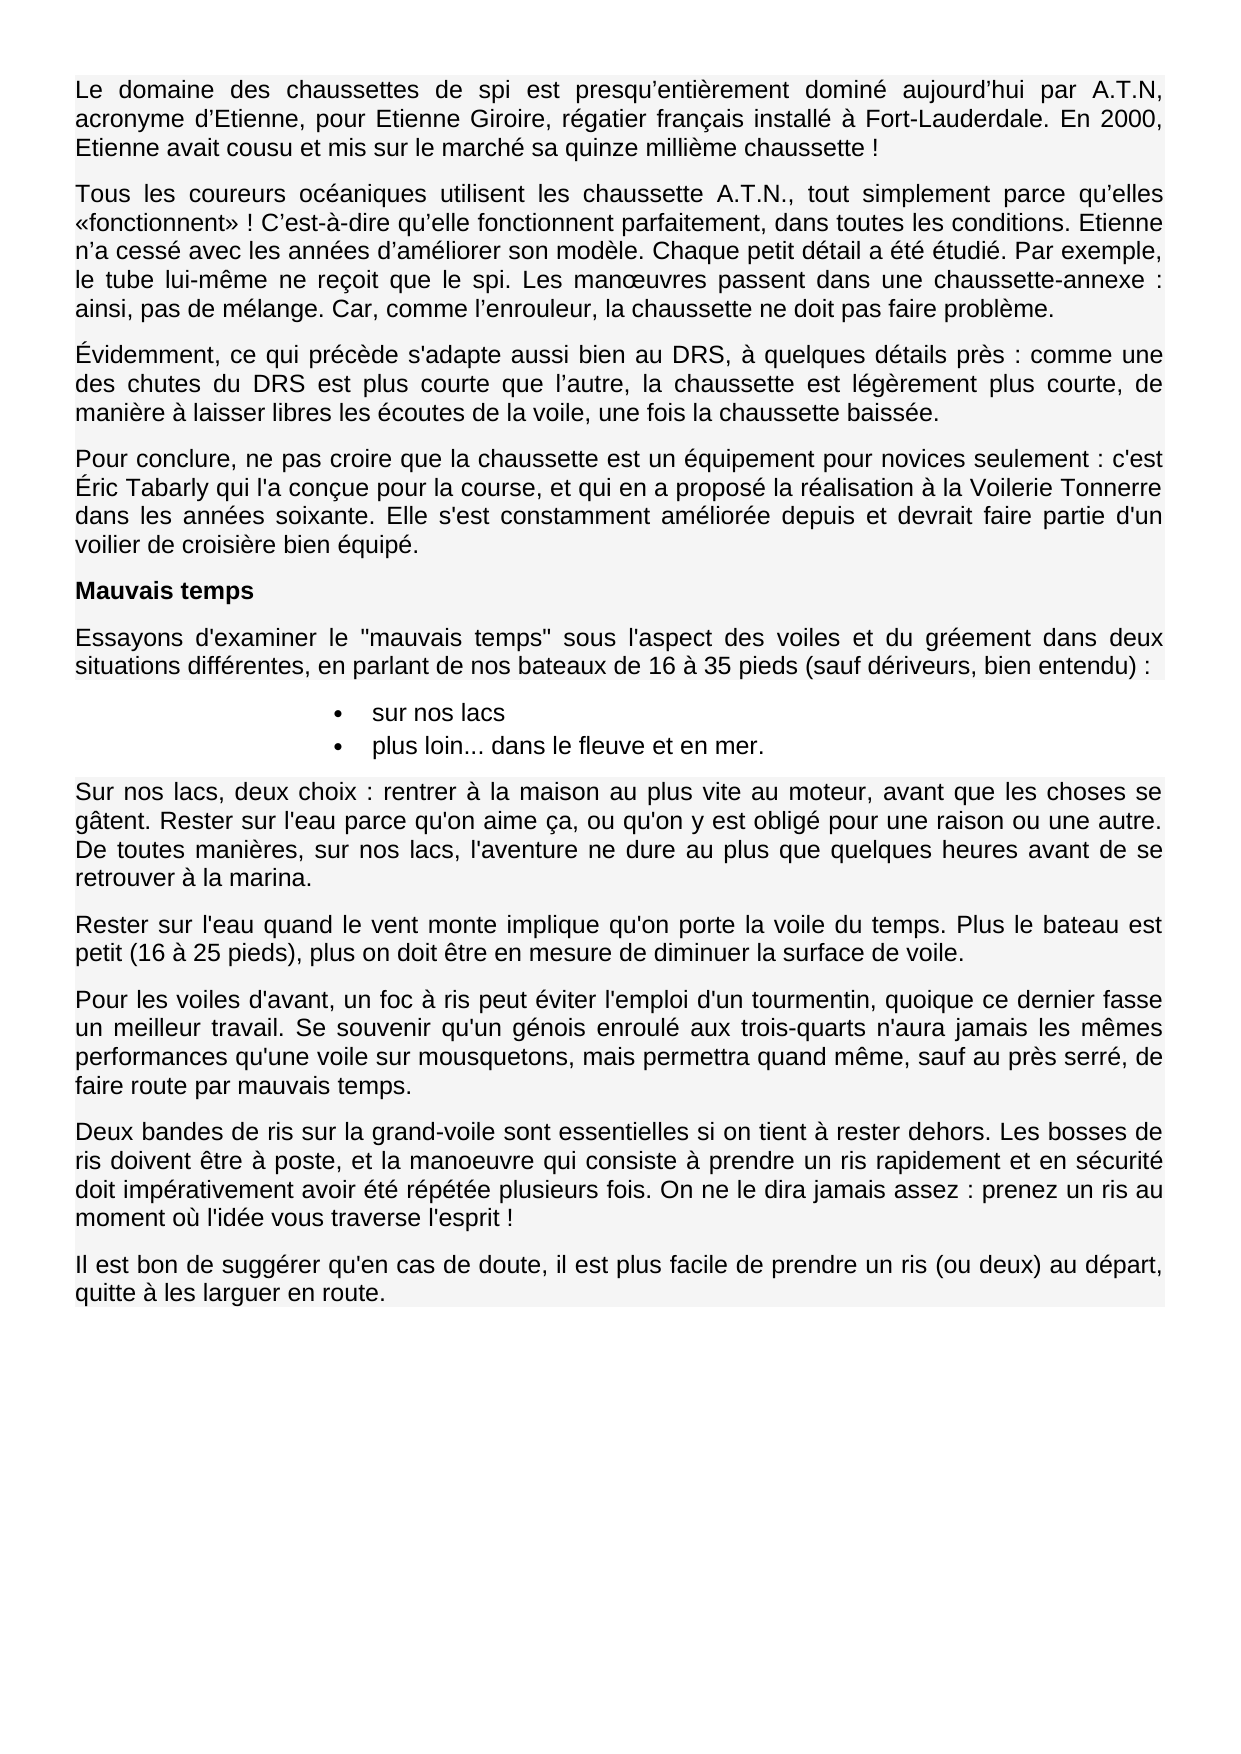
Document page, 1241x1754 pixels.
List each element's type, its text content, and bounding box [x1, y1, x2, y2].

list plus loin... dans le fleuve et en mer. [334, 731, 1165, 760]
text Pour les voiles d'avant, un foc à ris peut éviter l'emploi d'un tourmentin, quoique ce dernier fasse un meilleur travail. Se souvenir qu'un génois enroulé aux trois-quarts n'aura jamais les mêmes performances qu'une voile sur mousquetons, mais permettra quand même, sauf au près serré, de faire route par mauvais temps. [75, 985, 1165, 1100]
text Tous les coureurs océaniques utilisent les chaussette A.T.N., tout simplement parce qu’elles «fonctionnent» ! C’est-à-dire qu’elle fonctionnent parfaitement, dans toutes les conditions. Etienne n’a cessé avec les années d’améliorer son modèle. Chaque petit détail a été étudié. Par exemple, le tube lui-même ne reçoit que le spi. Les manœuvres passent dans une chaussette-annexe : ainsi, pas de mélange. Car, comme l’enrouleur, la chaussette ne doit pas faire problème. [75, 179, 1165, 322]
list sur nos lacs [334, 697, 1165, 726]
text Rester sur l'eau quand le vent monte implique qu'on porte la voile du temps. Plus le bateau est petit (16 à 25 pieds), plus on doit être en mesure de diminuer la surface de voile. [75, 910, 1165, 967]
text Évidemment, ce qui précède s'adapte aussi bien au DRS, à quelques détails près : comme une des chutes du DRS est plus courte que l’autre, la chaussette est légèrement plus courte, de manière à laisser libres les écoutes de la voile, une fois la chaussette baissée. [75, 340, 1165, 426]
text Sur nos lacs, deux choix : rentrer à la maison au plus vite au moteur, avant que les choses se gâtent. Rester sur l'eau parce qu'on aime ça, ou qu'on y est obligé pour une raison ou une autre. De toutes manières, sur nos lacs, l'aventure ne dure au plus que quelques heures avant de se retrouver à la marina. [75, 777, 1165, 892]
text Essayons d'examiner le "mauvais temps" sous l'aspect des voiles et du gréement dans deux situations différentes, en parlant de nos bateaux de 16 à 35 pieds (sauf dériveurs, bien entendu) : [75, 622, 1165, 680]
text Pour conclure, ne pas croire que la chaussette est un équipement pour novices seulement : c'est Éric Tabarly qui l'a conçue pour la course, et qui en a proposé la réalisation à la Voilerie Tonnerre dans les années soixante. Elle s'est constamment améliorée depuis et devrait faire partie d'un voilier de croisière bien équipé. [75, 444, 1165, 559]
text Le domaine des chaussettes de spi est presqu’entièrement dominé aujourd’hui par A.T.N, acronyme d’Etienne, pour Etienne Giroire, régatier français installé à Fort-Lauderdale. En 2000, Etienne avait cousu et mis sur le marché sa quinze millième chaussette ! [75, 75, 1165, 161]
text Mauvais temps [75, 576, 1165, 605]
text Deux bandes de ris sur la grand-voile sont essentielles si on tient à rester dehors. Les bosses de ris doivent être à poste, et la manoeuvre qui consiste à prendre un ris rapidement et en sécurité doit impérativement avoir été répétée plusieurs fois. On ne le dira jamais assez : prenez un ris au moment où l'idée vous traverse l'esprit ! [75, 1117, 1165, 1232]
text Il est bon de suggérer qu'en cas de doute, il est plus facile de prendre un ris (ou deux) au départ, quitte à les larguer en route. [75, 1250, 1165, 1307]
